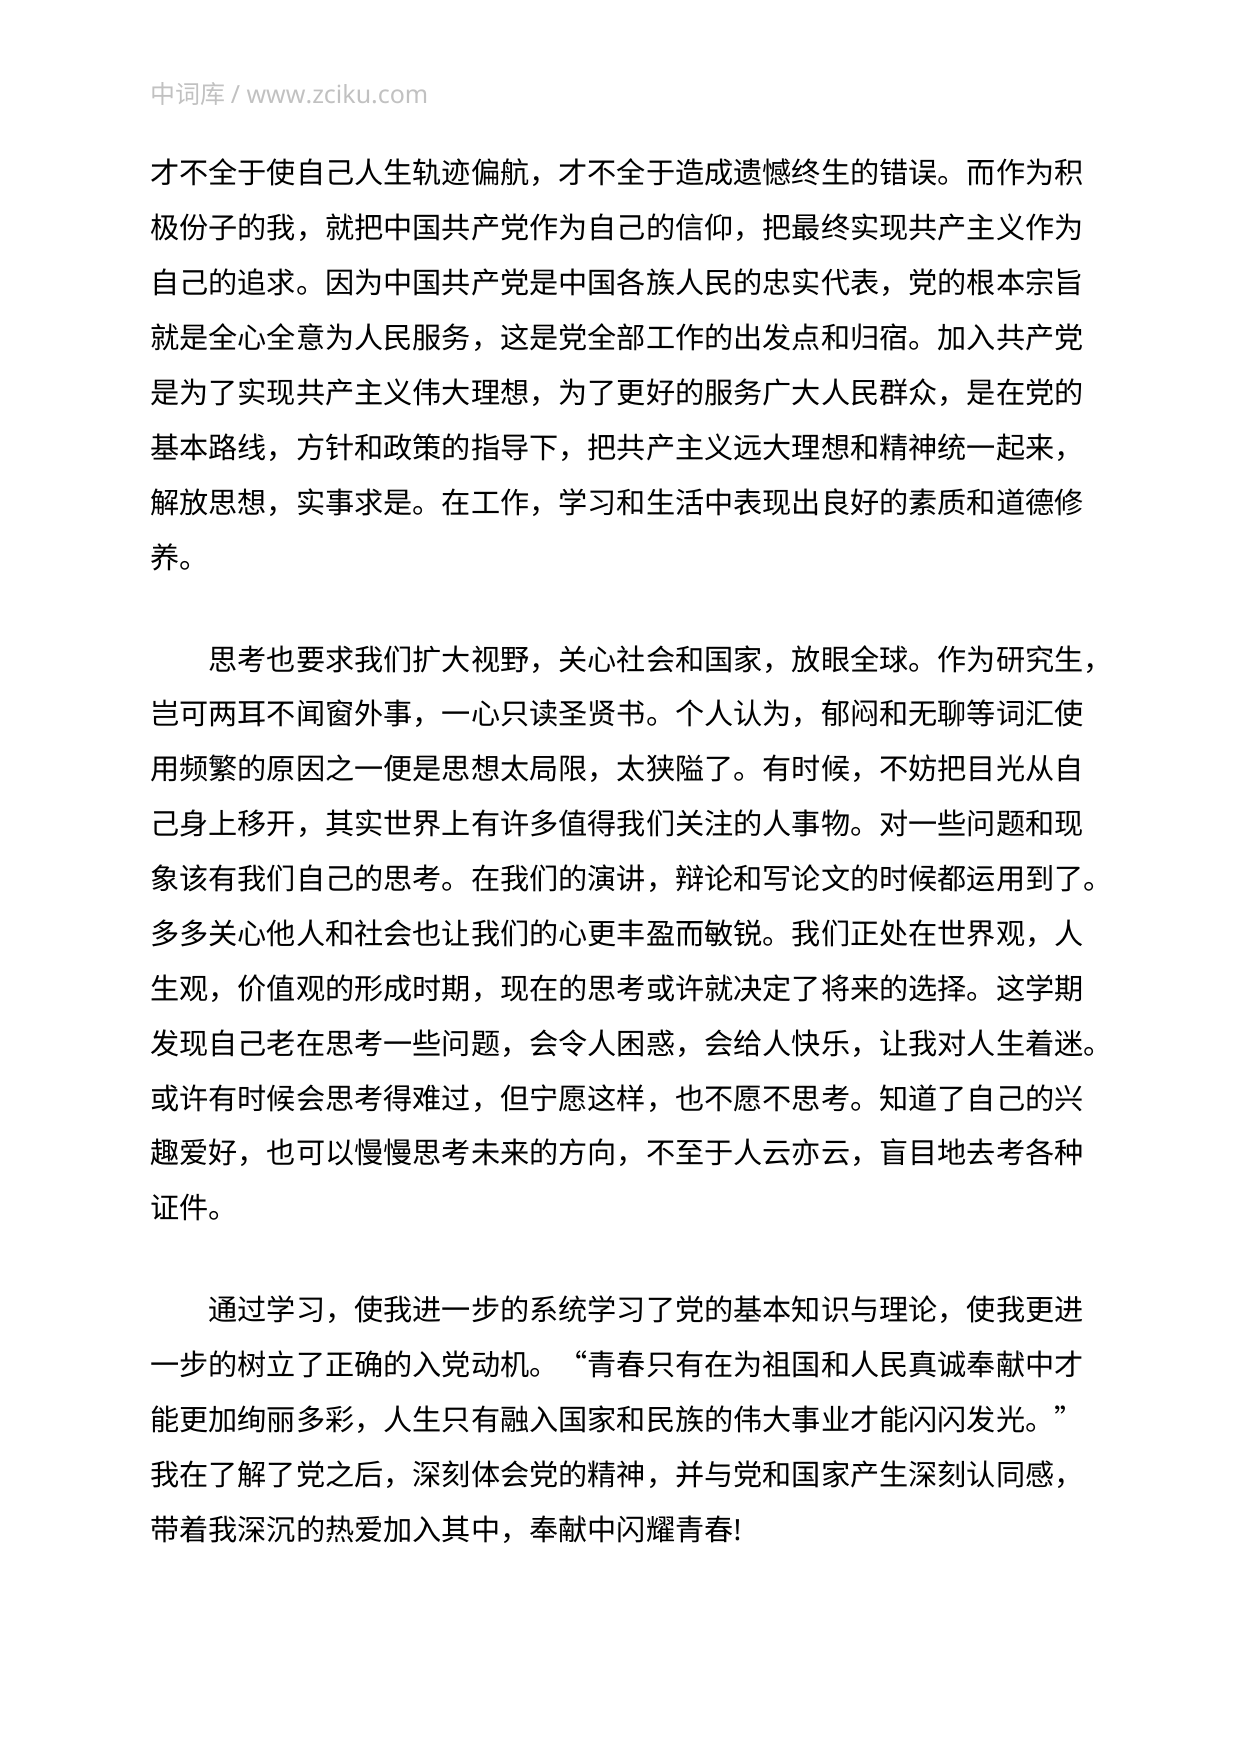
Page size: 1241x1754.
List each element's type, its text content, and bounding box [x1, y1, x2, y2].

text 思考也要求我们扩大视野，关心社会和国家，放眼全球。作为研究生，岂可两耳不闻窗外事，一心只读圣贤书。个人认为，郁闷和无聊等词汇使用频繁的原因之一便是思想太局限，太狭隘了。有时候，不妨把目光从自己身上移开，其实世界上有许多值得我们关注的人事物。对一些问题和现象该有我们自己的思考。在我们的演讲，辩论和写论文的时候都运用到了。多多关心他人和社会也让我们的心更丰盈而敏锐。我们正处在世界观，人生观，价值观的形成时期，现在的思考或许就决定了将来的选择。这学期发现自己老在思考一些问题，会令人困惑，会给人快乐，让我对人生着迷。或许有时候会思考得难过，但宁愿这样，也不愿不思考。知道了自己的兴趣爱好，也可以慢慢思考未来的方向，不至于人云亦云，盲目地去考各种证件。 [150, 636, 1090, 1227]
text 通过学习，使我进一步的系统学习了党的基本知识与理论，使我更进一步的树立了正确的入党动机。“青春只有在为祖国和人民真诚奉献中才能更加绚丽多彩，人生只有融入国家和民族的伟大事业才能闪闪发光。”我在了解了党之后，深刻体会党的精神，并与党和国家产生深刻认同感，带着我深沉的热爱加入其中，奉献中闪耀青春! [150, 1287, 1090, 1549]
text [150, 150, 1090, 577]
